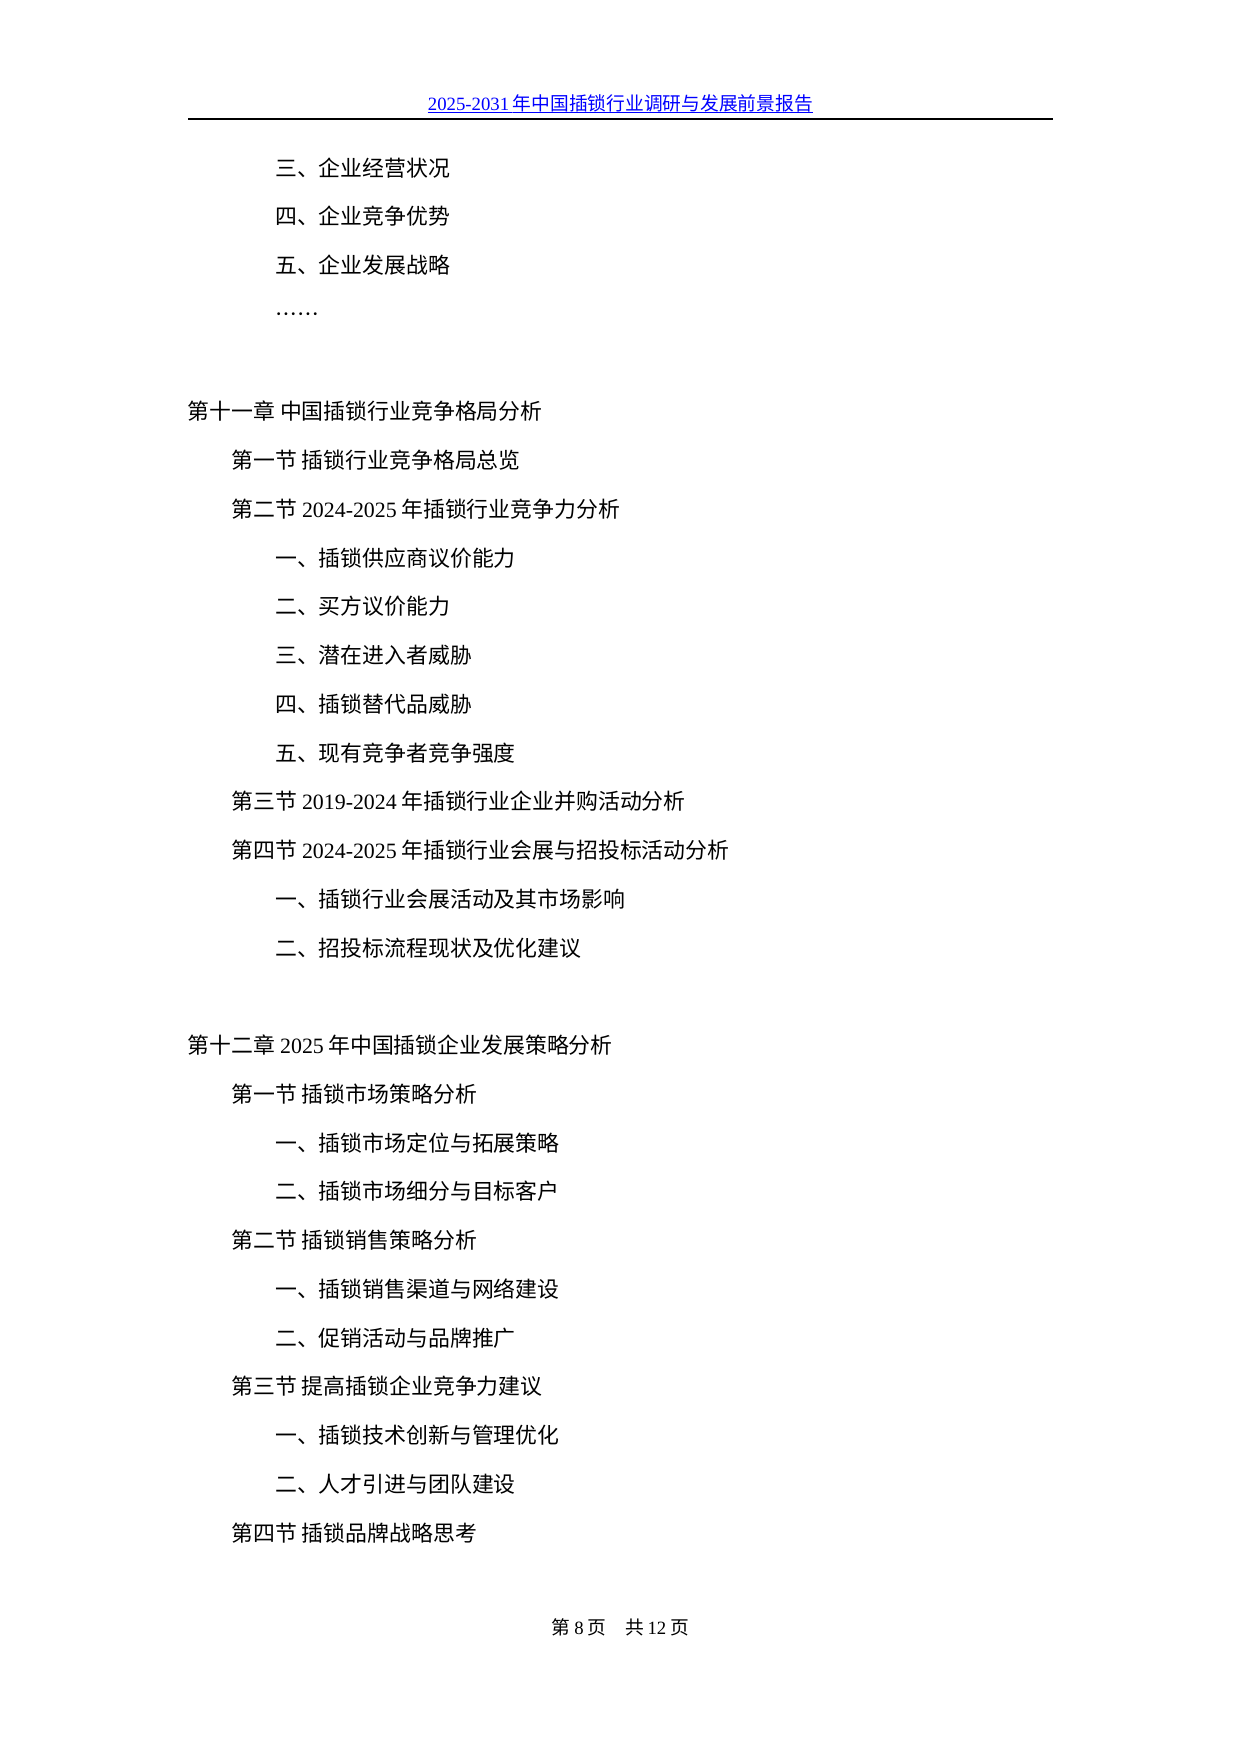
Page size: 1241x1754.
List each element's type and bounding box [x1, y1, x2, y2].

text [187, 150, 1053, 1548]
